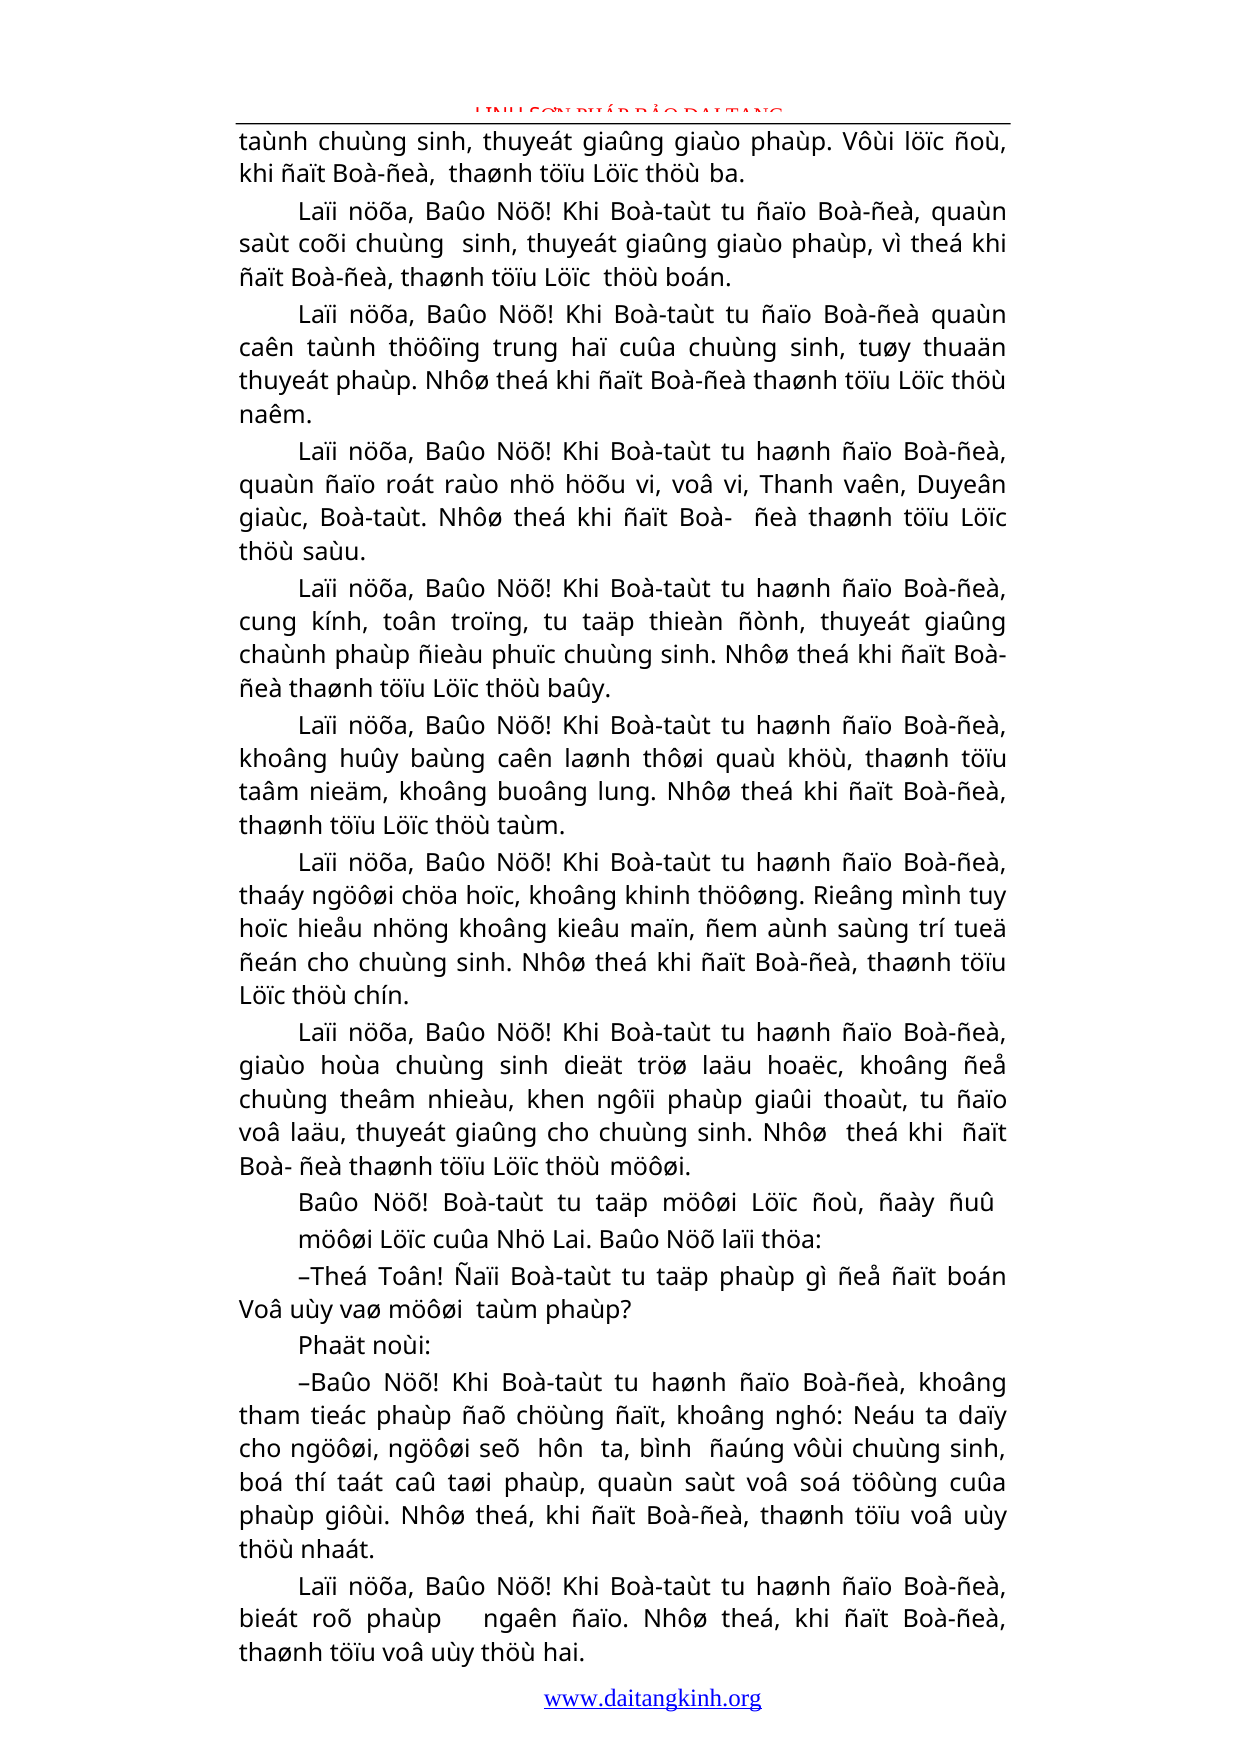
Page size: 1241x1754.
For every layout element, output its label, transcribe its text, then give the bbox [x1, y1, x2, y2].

text Laïi nöõa, Baûo Nöõ! Khi Boà-taùt tu haønh ñaïo Boà-ñeà, khoâng huûy baùng caên laønh thôøi quaù khöù, thaønh töïu taâm nieäm, khoâng buoâng lung. Nhôø theá khi ñaït Boà-ñeà, thaønh töïu Löïc thöù taùm. [239, 708, 1008, 841]
text Laïi nöõa, Baûo Nöõ! Khi Boà-taùt tu ñaïo Boà-ñeà quaùn caên taùnh thöôïng trung haï cuûa chuùng sinh, tuøy thuaän thuyeát phaùp. Nhôø theá khi ñaït Boà-ñeà thaønh töïu Löïc thöù naêm. [239, 297, 1008, 430]
text Phaät noùi: [298, 1328, 1065, 1362]
text www.daitangkinh.org [324, 1683, 981, 1711]
text Laïi nöõa, Baûo Nöõ! Khi Boà-taùt tu haønh ñaïo Boà-ñeà, quaùn ñaïo roát raùo nhö höõu vi, voâ vi, Thanh vaên, Duyeân giaùc, Boà-taùt. Nhôø theá khi ñaït Boà- ñeà thaønh töïu Löïc thöù saùu. [239, 434, 1008, 567]
text taùnh chuùng sinh, thuyeát giaûng giaùo phaùp. Vôùi löïc ñoù, khi ñaït Boà-ñeà, thaønh töïu Löïc thöù ba. [239, 123, 1007, 190]
text –Theá Toân! Ñaïi Boà-taùt tu taäp phaùp gì ñeå ñaït boán Voâ uùy vaø möôøi taùm phaùp? [239, 1259, 1008, 1325]
text Laïi nöõa, Baûo Nöõ! Khi Boà-taùt tu haønh ñaïo Boà-ñeà, cung kính, toân troïng, tu taäp thieàn ñònh, thuyeát giaûng chaùnh phaùp ñieàu phuïc chuùng sinh. Nhôø theá khi ñaït Boà-ñeà thaønh töïu Löïc thöù baûy. [239, 571, 1008, 704]
text –Baûo Nöõ! Khi Boà-taùt tu haønh ñaïo Boà-ñeà, khoâng tham tieác phaùp ñaõ chöùng ñaït, khoâng nghó: Neáu ta daïy cho ngöôøi, ngöôøi seõ hôn ta, bình ñaúng vôùi chuùng sinh, boá thí taát caû taøi phaùp, quaùn saùt voâ soá töôùng cuûa phaùp giôùi. Nhôø theá, khi ñaït Boà-ñeà, thaønh töïu voâ uùy thöù nhaát. [239, 1365, 1008, 1565]
text Laïi nöõa, Baûo Nöõ! Khi Boà-taùt tu haønh ñaïo Boà-ñeà, thaáy ngöôøi chöa hoïc, khoâng khinh thöôøng. Rieâng mình tuy hoïc hieåu nhöng khoâng kieâu maïn, ñem aùnh saùng trí tueä ñeán cho chuùng sinh. Nhôø theá khi ñaït Boà-ñeà, thaønh töïu Löïc thöù chín. [239, 844, 1008, 1012]
text Laïi nöõa, Baûo Nöõ! Khi Boà-taùt tu ñaïo Boà-ñeà, quaùn saùt coõi chuùng sinh, thuyeát giaûng giaùo phaùp, vì theá khi ñaït Boà-ñeà, thaønh töïu Löïc thöù boán. [239, 193, 1008, 293]
text Laïi nöõa, Baûo Nöõ! Khi Boà-taùt tu haønh ñaïo Boà-ñeà, giaùo hoùa chuùng sinh dieät tröø laäu hoaëc, khoâng ñeå chuùng theâm nhieàu, khen ngôïi phaùp giaûi thoaùt, tu ñaïo voâ laäu, thuyeát giaûng cho chuùng sinh. Nhôø theá khi ñaït Boà- ñeà thaønh töïu Löïc thöù möôøi. [239, 1015, 1008, 1182]
text Baûo Nöõ! Boà-taùt tu taäp möôøi Löïc ñoù, ñaày ñuû möôøi Löïc cuûa Nhö Lai. Baûo Nöõ laïi thöa: [298, 1185, 996, 1256]
text Laïi nöõa, Baûo Nöõ! Khi Boà-taùt tu haønh ñaïo Boà-ñeà, bieát roõ phaùp ngaên ñaïo. Nhôø theá, khi ñaït Boà-ñeà, thaønh töïu voâ uùy thöù hai. [239, 1568, 1008, 1669]
